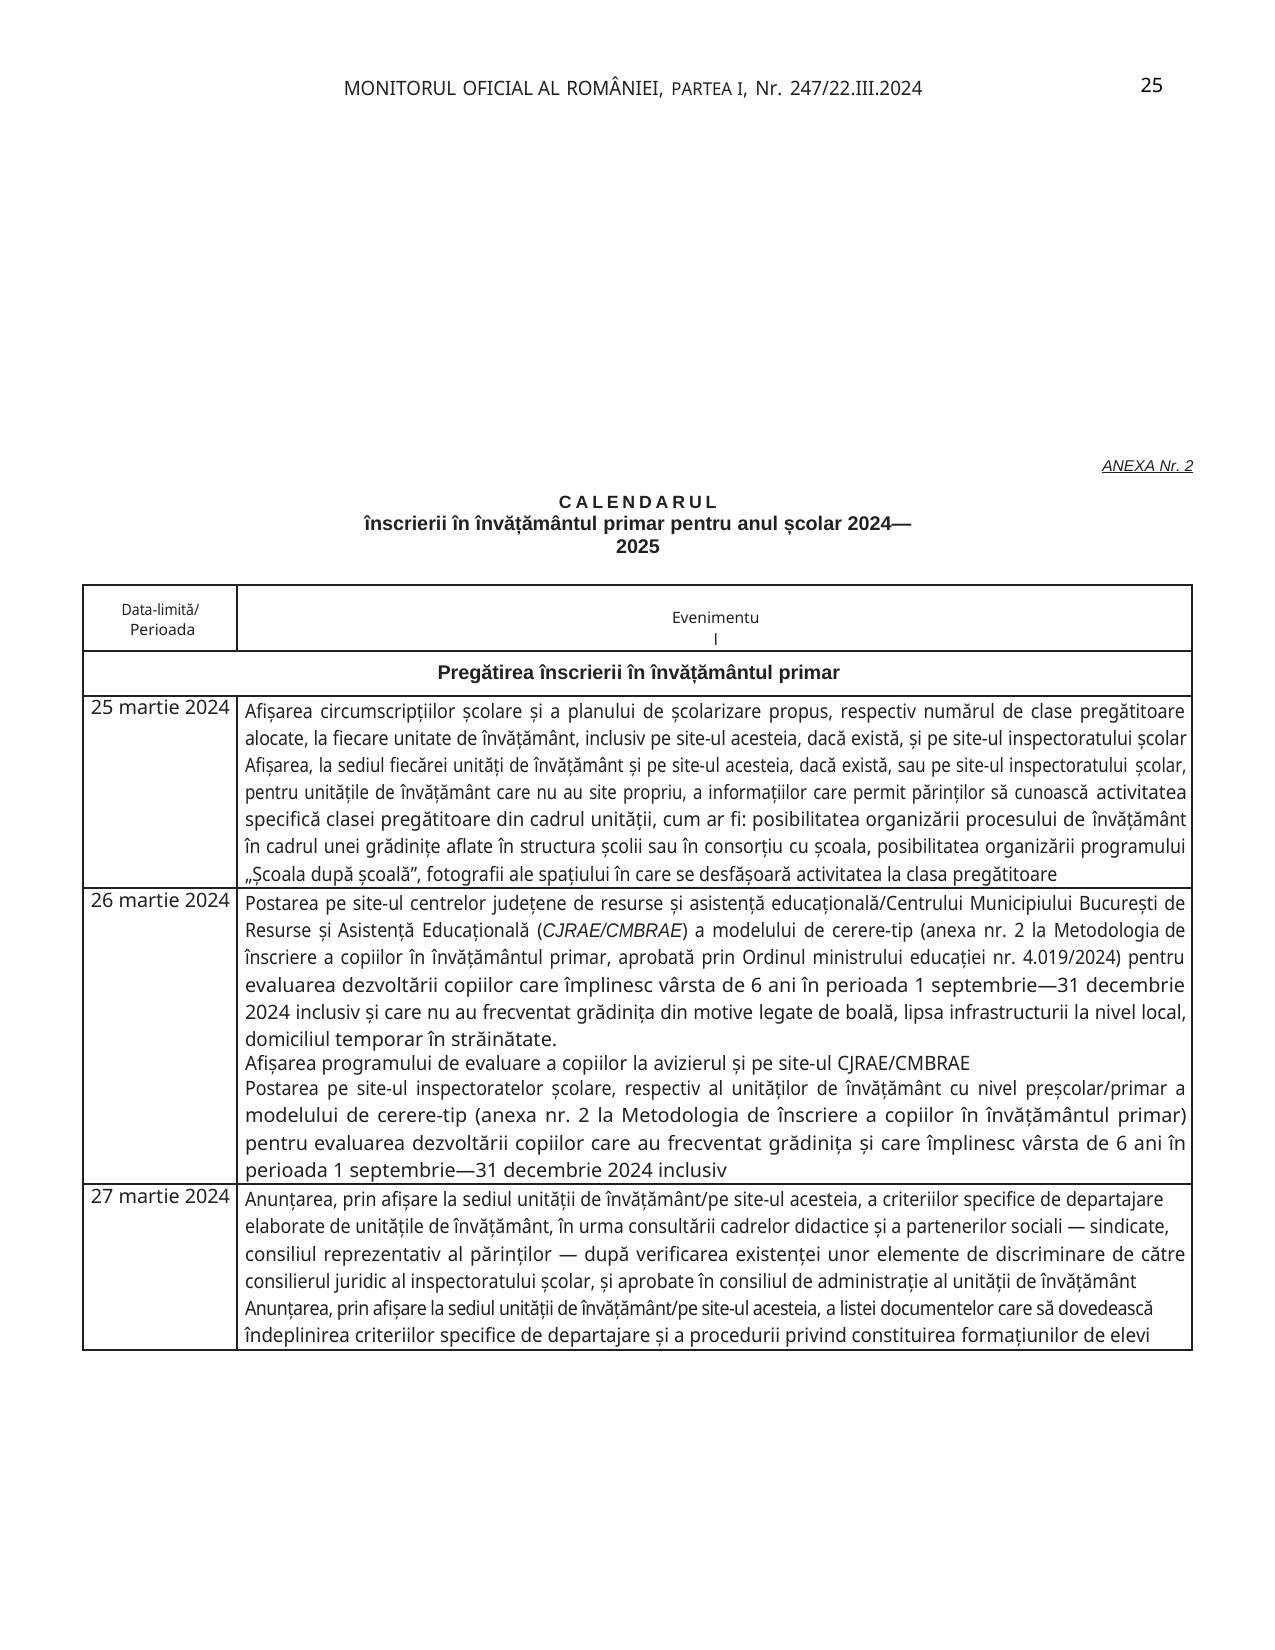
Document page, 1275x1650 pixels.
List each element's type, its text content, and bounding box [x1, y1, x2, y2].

table_cell 26 martie 2024 [84, 889, 236, 1183]
table_cell 25 martie 2024 [84, 697, 236, 887]
table_cell Postarea pe site-ul centrelor județene de resurse și asistență educațională/Centrului Municipiului București de Resurse și Asistență Educațională (CJRAE/CMBRAE) a modelului de cerere-tip (anexa nr. 2 la Metodologia de înscriere a copiilor în învățământul primar, aprobată prin Ordinul ministrului educației nr. 4.019/2024) pentru evaluarea dezvoltării copiilor care împlinesc vârsta de 6 ani în perioada 1 septembrie—31 decembrie 2024 inclusiv și care nu au frecventat grădinița din motive legate de boală, lipsa infrastructurii la nivel local, domiciliul temporar în străinătate. Afișarea programului de evaluare a copiilor la avizierul și pe site-ul CJRAE/CMBRAE Postarea pe site-ul inspectoratelor școlare, respectiv al unităților de învățământ cu nivel preșcolar/primar a modelului de cerere-tip (anexa nr. 2 la Metodologia de înscriere a copiilor în învățământul primar) pentru evaluarea dezvoltării copiilor care au frecventat grădinița și care împlinesc vârsta de 6 ani în perioada 1 septembrie—31 decembrie 2024 inclusiv [238, 889, 1191, 1183]
subtitle înscrierii în învățământul primar pentru anul școlar 2024—2025 [344, 513, 932, 558]
table_cell Afișarea circumscripțiilor școlare și a planului de școlarizare propus, respectiv numărul de clase pregătitoare alocate, la fiecare unitate de învățământ, inclusiv pe site-ul acesteia, dacă există, și pe site-ul inspectoratului școlar Afișarea, la sediul fiecărei unități de învățământ și pe site-ul acesteia, dacă există, sau pe site-ul inspectoratului școlar, pentru unitățile de învățământ care nu au site propriu, a informațiilor care permit părinților să cunoască activitatea specifică clasei pregătitoare din cadrul unității, cum ar fi: posibilitatea organizării procesului de învățământ în cadrul unei grădinițe aflate în structura școlii sau în consorțiu cu școala, posibilitatea organizării programului „Școala după școală”, fotografii ale spațiului în care se desfășoară activitatea la clasa pregătitoare [238, 697, 1191, 887]
text CALENDARUL [344, 493, 936, 513]
table_cell 27 martie 2024 [84, 1185, 236, 1348]
table_header Data-limită/ Perioada [84, 586, 236, 650]
table_cell Anunțarea, prin afișare la sediul unității de învățământ/pe site-ul acesteia, a criteriilor specifice de departajare elaborate de unitățile de învățământ, în urma consultării cadrelor didactice și a partenerilor sociali — sindicate, consiliul reprezentativ al părinților — după verificarea existenței unor elemente de discriminare de către consilierul juridic al inspectoratului școlar, și aprobate în consiliul de administrație al unității de învățământ Anunțarea, prin afișare la sediul unității de învățământ/pe site-ul acesteia, a listei documentelor care să dovedească îndeplinirea criteriilor specifice de departajare și a procedurii privind constituirea formațiunilor de elevi [238, 1185, 1191, 1348]
text ANEXA Nr. 2 [71, 456, 1193, 474]
table_cell Pregătirea înscrierii în învățământul primar [84, 652, 1191, 695]
table_header Evenimentul [238, 586, 1191, 650]
